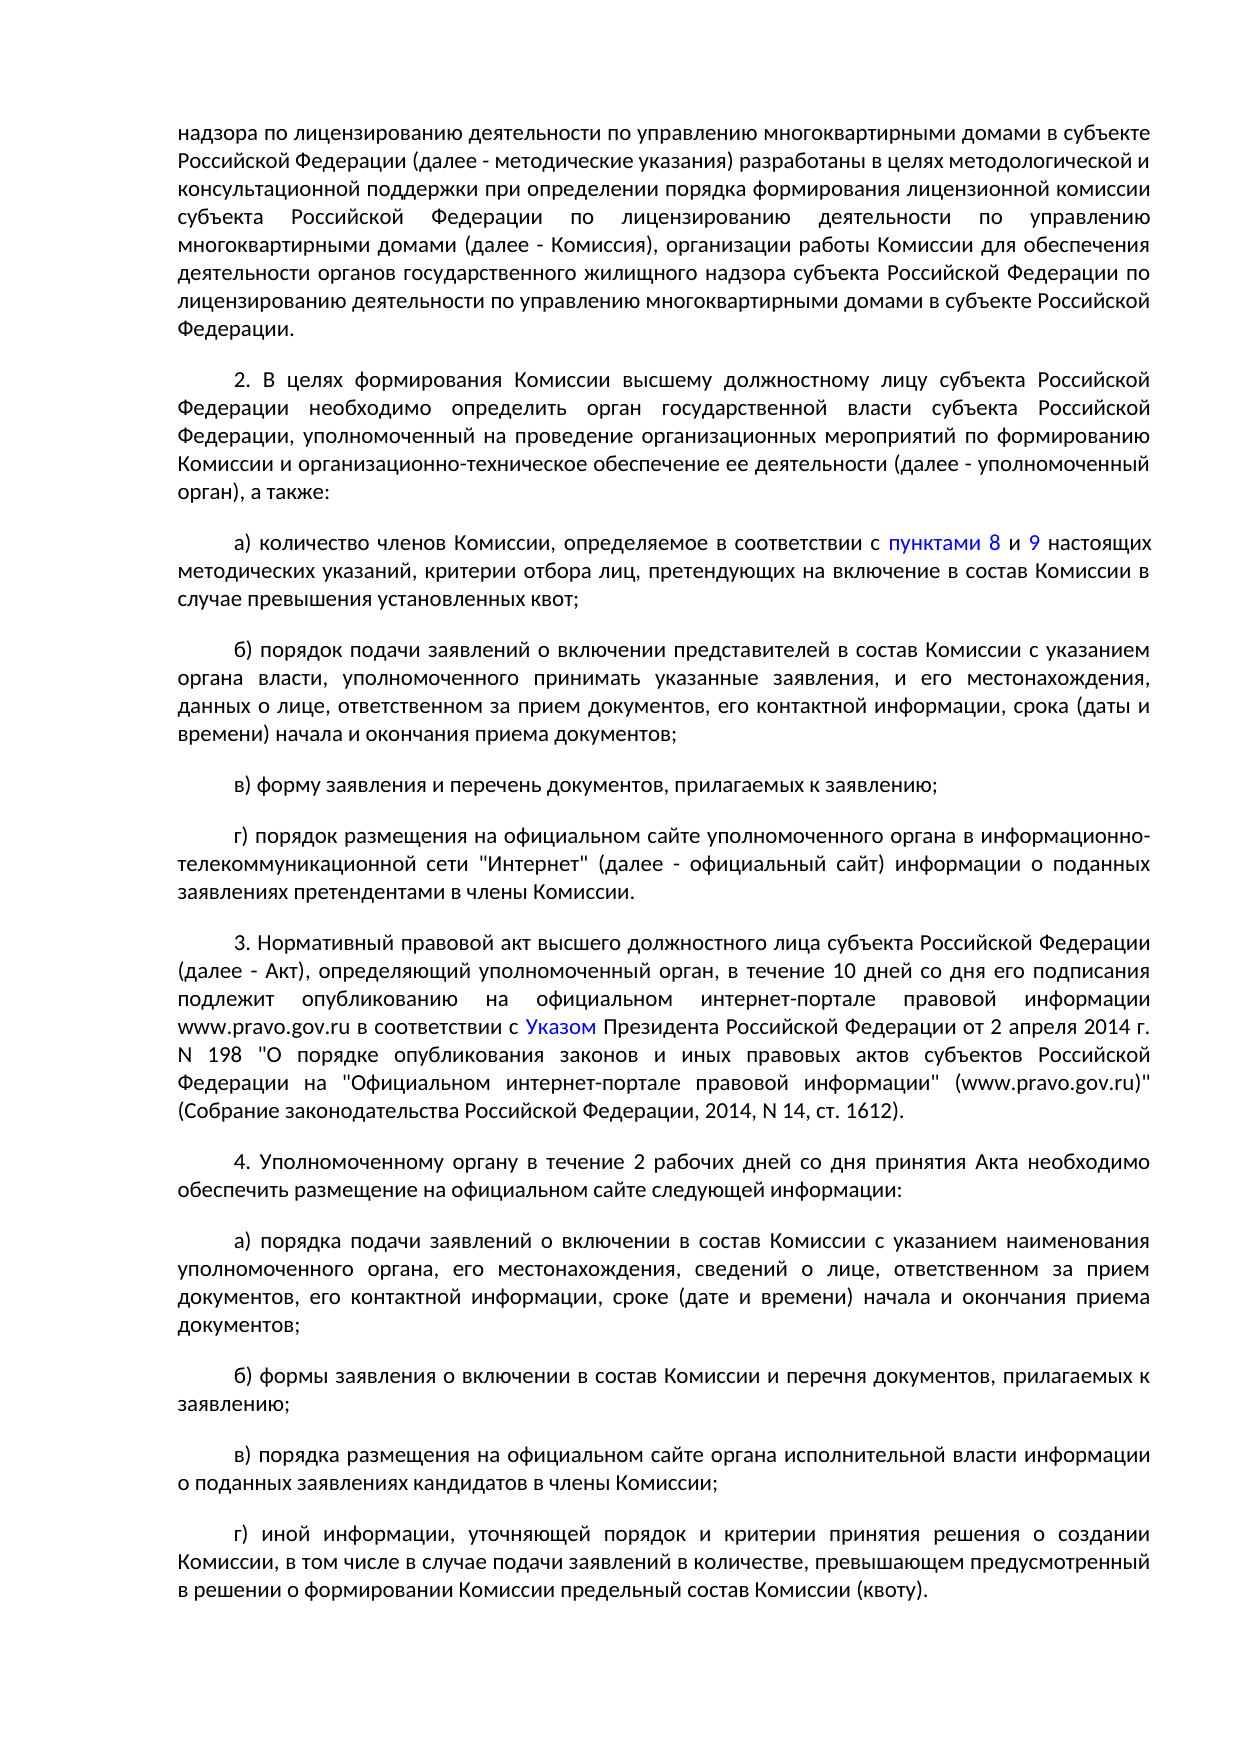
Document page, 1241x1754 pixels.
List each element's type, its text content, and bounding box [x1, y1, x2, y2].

text в) форму заявления и перечень документов, прилагаемых к заявлению; [177, 770, 1152, 798]
text а) порядка подачи заявлений о включении в состав Комиссии с указанием наименования уполномоченного органа, его местонахождения, сведений о лице, ответственном за прием документов, его контактной информации, сроке (дате и времени) начала и окончания приема документов; [177, 1226, 1152, 1338]
text 3. Нормативный правовой акт высшего должностного лица субъекта Российской Федерации (далее - Акт), определяющий уполномоченный орган, в течение 10 дней со дня его подписания подлежит опубликованию на официальном интернет-портале правовой информации www.pravo.gov.ru в соответствии с Указом Президента Российской Федерации от 2 апреля 2014 г. N 198 "О порядке опубликования законов и иных правовых актов субъектов Российской Федерации на "Официальном интернет-портале правовой информации" (www.pravo.gov.ru)" (Собрание законодательства Российской Федерации, 2014, N 14, ст. 1612). [177, 928, 1152, 1124]
text 4. Уполномоченному органу в течение 2 рабочих дней со дня принятия Акта необходимо обеспечить размещение на официальном сайте следующей информации: [177, 1147, 1152, 1203]
text б) формы заявления о включении в состав Комиссии и перечня документов, прилагаемых к заявлению; [177, 1361, 1152, 1417]
text г) иной информации, уточняющей порядок и критерии принятия решения о создании Комиссии, в том числе в случае подачи заявлений в количестве, превышающем предусмотренный в решении о формировании Комиссии предельный состав Комиссии (квоту). [177, 1519, 1152, 1603]
text 2. В целях формирования Комиссии высшему должностному лицу субъекта Российской Федерации необходимо определить орган государственной власти субъекта Российской Федерации, уполномоченный на проведение организационных мероприятий по формированию Комиссии и организационно-техническое обеспечение ее деятельности (далее - уполномоченный орган), а также: [177, 365, 1152, 505]
text а) количество членов Комиссии, определяемое в соответствии с пунктами 8 и 9 настоящих методических указаний, критерии отбора лиц, претендующих на включение в состав Комиссии в случае превышения установленных квот; [177, 528, 1152, 612]
text г) порядок размещения на официальном сайте уполномоченного органа в информационно-телекоммуникационной сети "Интернет" (далее - официальный сайт) информации о поданных заявлениях претендентами в члены Комиссии. [177, 821, 1152, 905]
text в) порядка размещения на официальном сайте органа исполнительной власти информации о поданных заявлениях кандидатов в члены Комиссии; [177, 1440, 1152, 1496]
text б) порядок подачи заявлений о включении представителей в состав Комиссии с указанием органа власти, уполномоченного принимать указанные заявления, и его местонахождения, данных о лице, ответственном за прием документов, его контактной информации, срока (даты и времени) начала и окончания приема документов; [177, 635, 1152, 747]
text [177, 118, 1152, 342]
